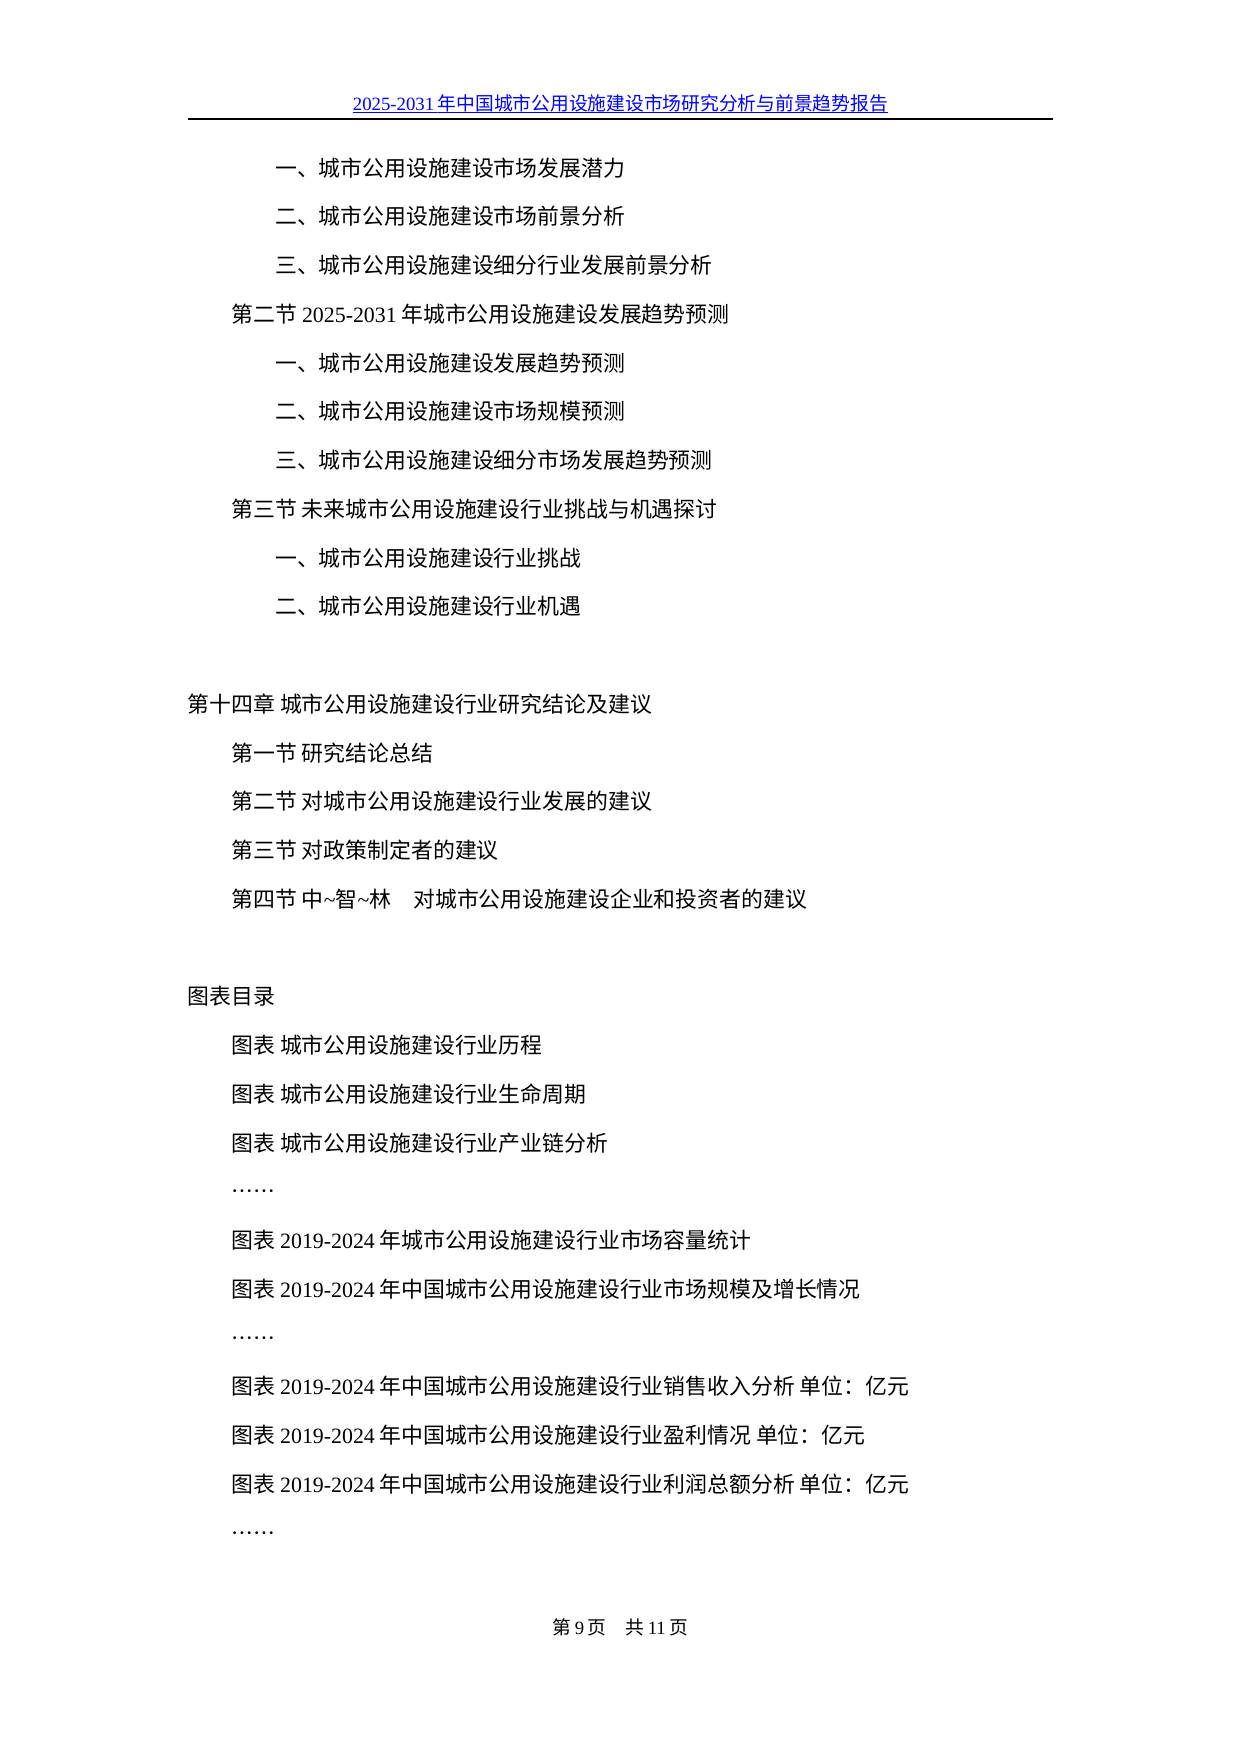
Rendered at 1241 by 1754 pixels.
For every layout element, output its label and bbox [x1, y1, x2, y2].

text [187, 150, 1053, 1548]
